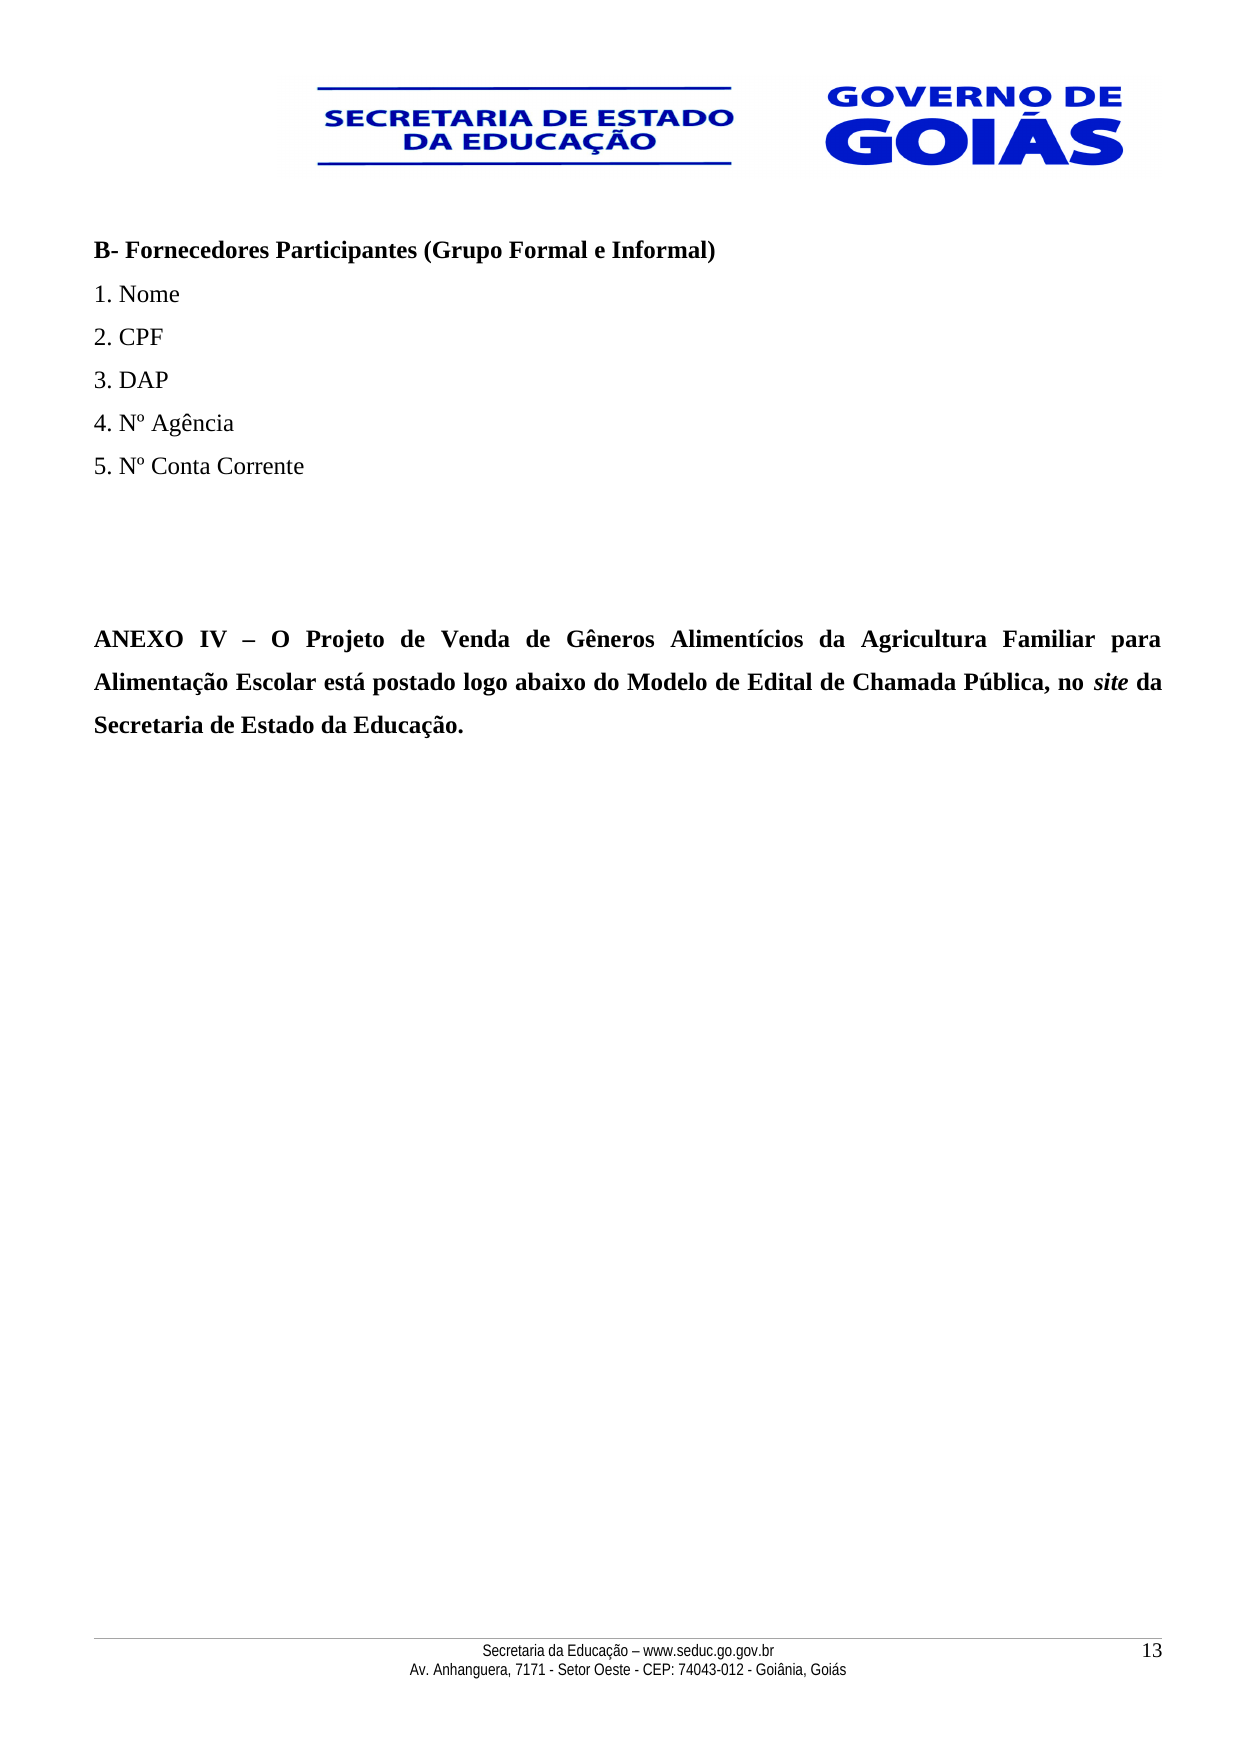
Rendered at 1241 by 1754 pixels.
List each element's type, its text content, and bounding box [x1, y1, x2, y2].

text 4. Nº Agência [94, 408, 1162, 437]
picture [277, 75, 1163, 179]
text 3. DAP [94, 365, 1162, 394]
text 1. Nome [94, 279, 1162, 307]
text 2. CPF [94, 322, 1162, 351]
text ANEXO IV – O Projeto de Venda de Gêneros Alimentícios da Agricultura Familiar para Alimentação Escolar está postado logo abaixo do Modelo de Edital de Chamada Pública, no site da Secretaria de Estado da Educação. [94, 624, 1162, 739]
text 5. Nº Conta Corrente [94, 451, 1162, 480]
text B- Fornecedores Participantes (Grupo Formal e Informal) [94, 236, 1162, 264]
